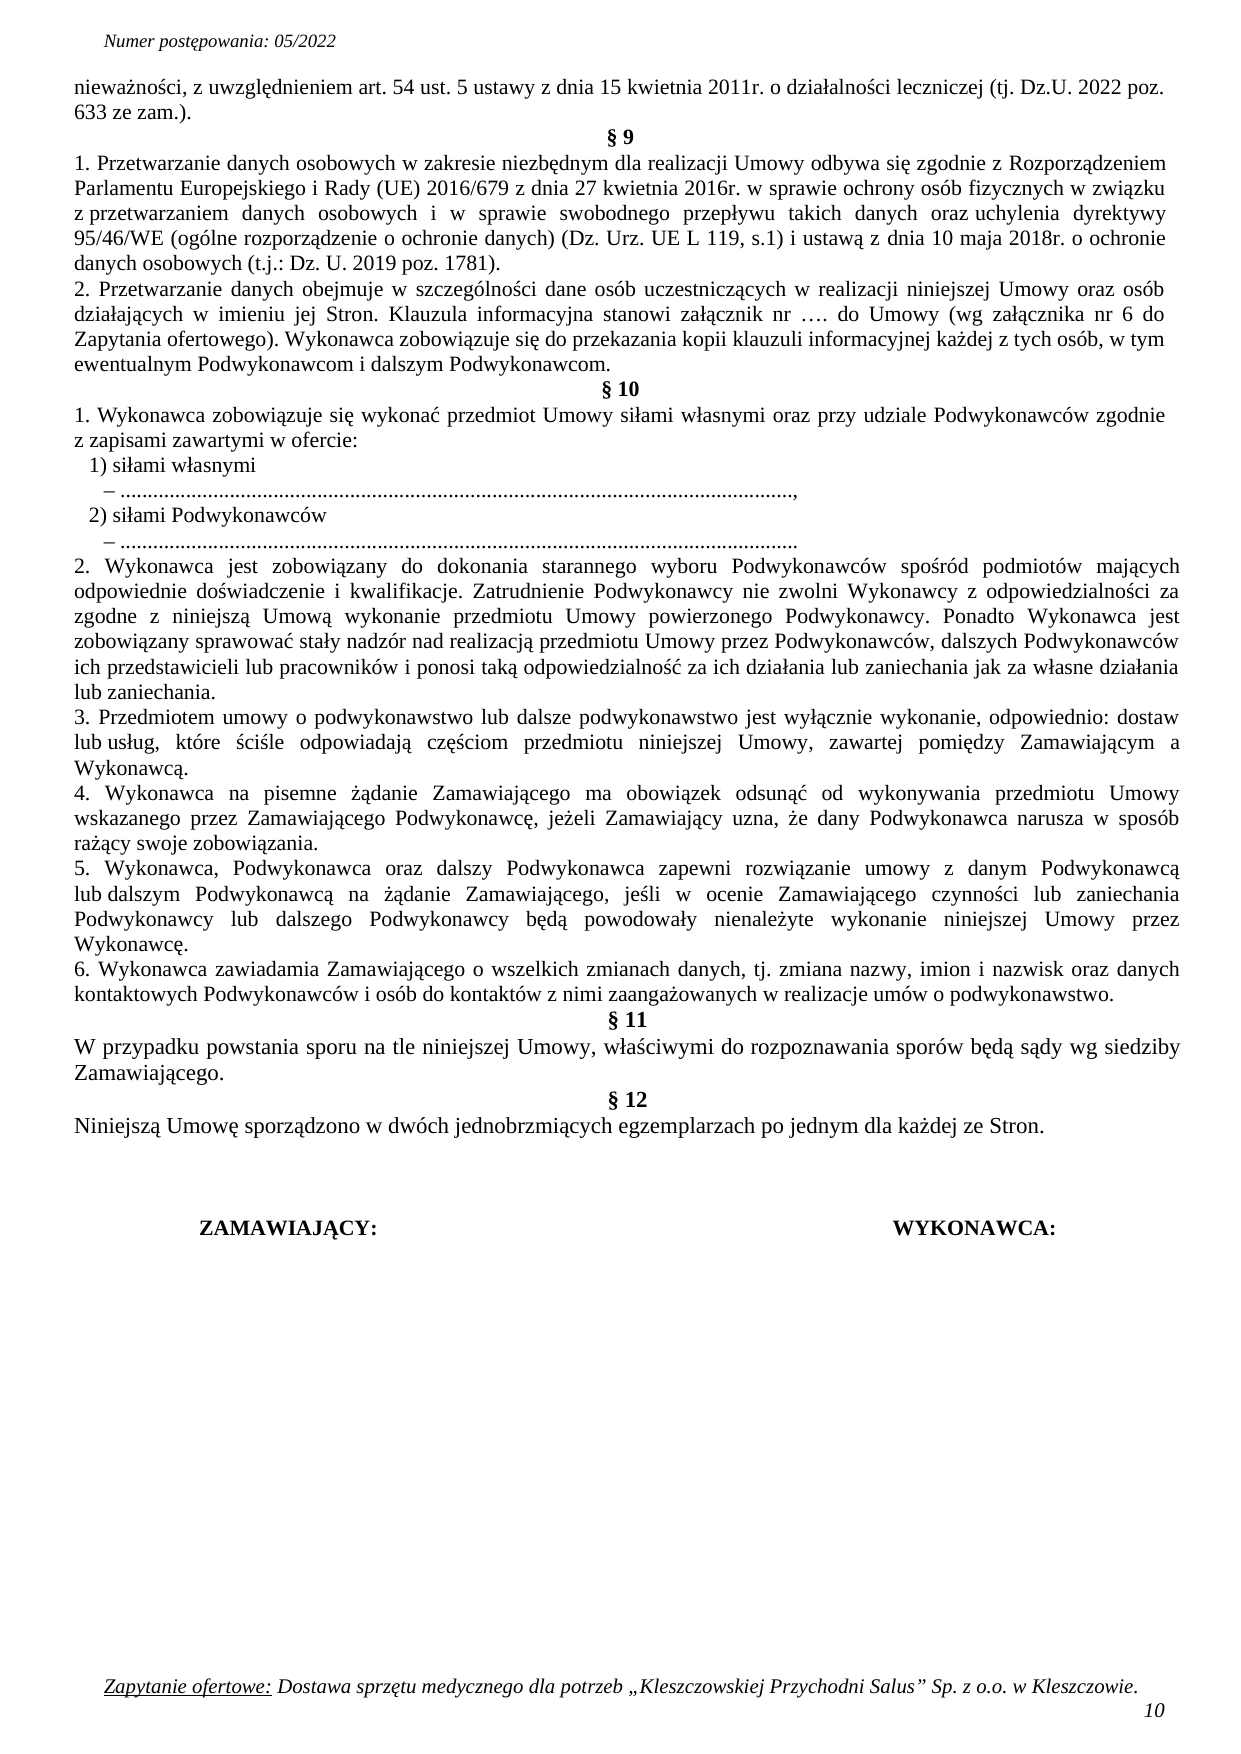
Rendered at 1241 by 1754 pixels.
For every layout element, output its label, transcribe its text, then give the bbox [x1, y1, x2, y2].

text 5. Wykonawca, Podwykonawca oraz dalszy Podwykonawca zapewni rozwiązanie umowy z danym Podwykonawcą lub dalszym Podwykonawcą na żądanie Zamawiającego, jeśli w ocenie Zamawiającego czynności lub zaniechania Podwykonawcy lub dalszego Podwykonawcy będą powodowały nienależyte wykonanie niniejszej Umowy przez Wykonawcę. [74, 855, 1181, 956]
text § 12 [74, 1086, 1181, 1112]
text 4. Wykonawca na pisemne żądanie Zamawiającego ma obowiązek odsunąć od wykonywania przedmiotu Umowy wskazanego przez Zamawiającego Podwykonawcę, jeżeli Zamawiający uzna, że dany Podwykonawca narusza w sposób rażący swoje zobowiązania. [74, 780, 1181, 855]
text Niniejszą Umowę sporządzono w dwóch jednobrzmiących egzemplarzach po jednym dla każdej ze Stron. [74, 1112, 1181, 1138]
text 2. Wykonawca jest zobowiązany do dokonania starannego wyboru Podwykonawców spośród podmiotów mających odpowiednie doświadczenie i kwalifikacje. Zatrudnienie Podwykonawcy nie zwolni Wykonawcy z odpowiedzialności za zgodne z niniejszą Umową wykonanie przedmiotu Umowy powierzonego Podwykonawcy. Ponadto Wykonawca jest zobowiązany sprawować stały nadzór nad realizacją przedmiotu Umowy przez Podwykonawców, dalszych Podwykonawców ich przedstawicieli lub pracowników i ponosi taką odpowiedzialność za ich działania lub zaniechania jak za własne działania lub zaniechania. [74, 553, 1181, 704]
text 2) siłami Podwykonawców [89, 502, 1166, 528]
text § 11 [74, 1007, 1181, 1033]
text 1. Wykonawca zobowiązuje się wykonać przedmiot Umowy siłami własnymi oraz przy udziale Podwykonawców zgodnie z zapisami zawartymi w ofercie: [74, 402, 1166, 452]
text 1) siłami własnymi [89, 452, 1166, 477]
text – ............................................................................................................................ [103, 528, 1166, 553]
text § 9 [74, 124, 1166, 149]
text § 10 [74, 376, 1166, 402]
text 2. Przetwarzanie danych obejmuje w szczególności dane osób uczestniczących w realizacji niniejszej Umowy oraz osób działających w imieniu jej Stron. Klauzula informacyjna stanowi załącznik nr …. do Umowy (wg załącznika nr 6 do Zapytania ofertowego). Wykonawca zobowiązuje się do przekazania kopii klauzuli informacyjnej każdej z tych osób, w tym ewentualnym Podwykonawcom i dalszym Podwykonawcom. [74, 276, 1166, 376]
text 1. Przetwarzanie danych osobowych w zakresie niezbędnym dla realizacji Umowy odbywa się zgodnie z Rozporządzeniem Parlamentu Europejskiego i Rady (UE) 2016/679 z dnia 27 kwietnia 2016r. w sprawie ochrony osób fizycznych w związku z przetwarzaniem danych osobowych i w sprawie swobodnego przepływu takich danych oraz uchylenia dyrektywy 95/46/WE (ogólne rozporządzenie o ochronie danych) (Dz. Urz. UE L 119, s.1) i ustawą z dnia 10 maja 2018r. o ochronie danych osobowych (t.j.: Dz. U. 2019 poz. 1781). [74, 149, 1166, 276]
text 6. Wykonawca zawiadamia Zamawiającego o wszelkich zmianach danych, tj. zmiana nazwy, imion i nazwisk oraz danych kontaktowych Podwykonawców i osób do kontaktów z nimi zaangażowanych w realizacje umów o podwykonawstwo. [74, 956, 1181, 1007]
text ZAMAWIAJĄCY: WYKONAWCA: [74, 1215, 1181, 1240]
text W przypadku powstania sporu na tle niniejszej Umowy, właściwymi do rozpoznawania sporów będą sądy wg siedziby Zamawiającego. [74, 1033, 1181, 1086]
text – ..........................................................................................................................., [103, 477, 1166, 502]
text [74, 74, 1166, 124]
text 3. Przedmiotem umowy o podwykonawstwo lub dalsze podwykonawstwo jest wyłącznie wykonanie, odpowiednio: dostaw lub usług, które ściśle odpowiadają częściom przedmiotu niniejszej Umowy, zawartej pomiędzy Zamawiającym a Wykonawcą. [74, 704, 1181, 780]
